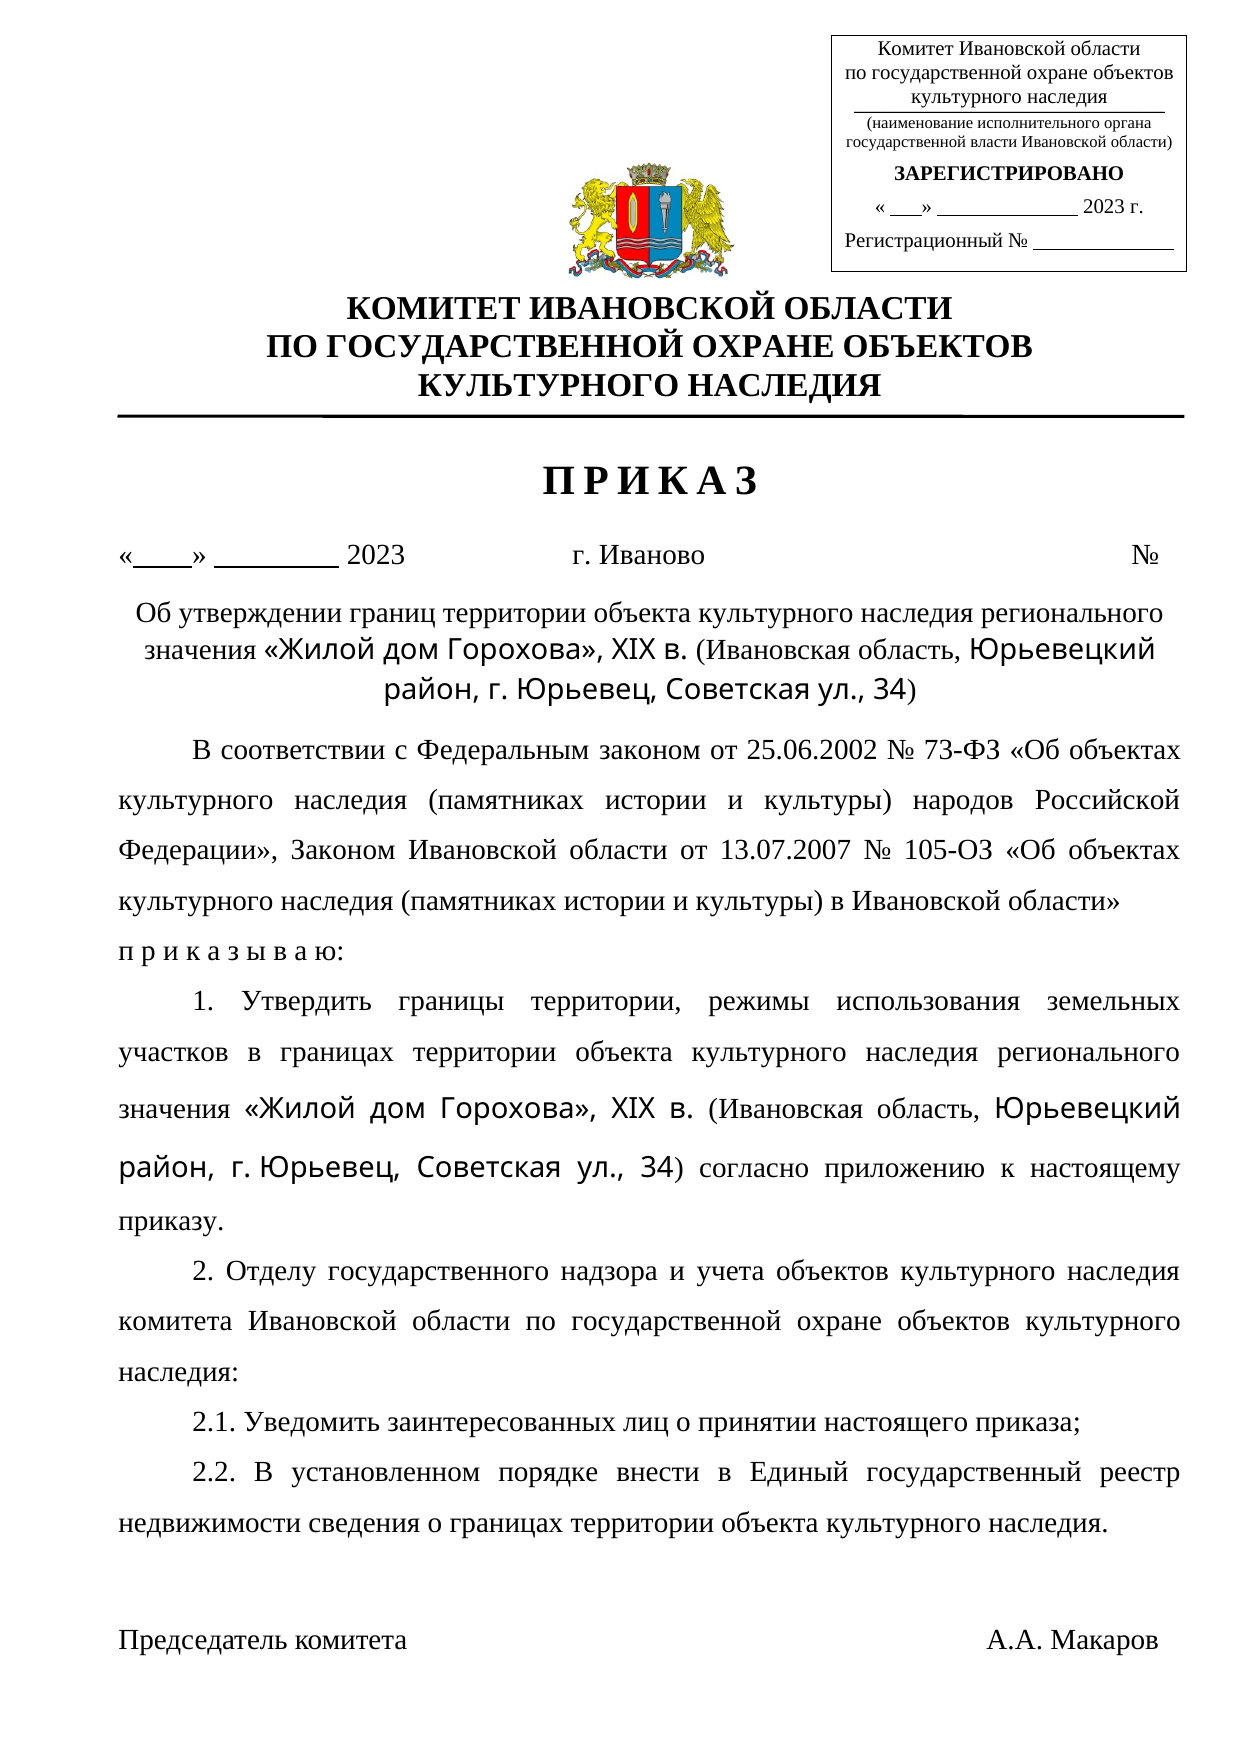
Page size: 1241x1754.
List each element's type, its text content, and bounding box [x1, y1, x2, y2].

table_header г. Иваново [461, 537, 816, 595]
text 2. Отделу государственного надзора и учета объектов культурного наследия комитета Ивановской области по государственной охране объектов культурного наследия: [118, 1253, 1181, 1387]
text 2.2. В установленном порядке внести в Единый государственный реестр недвижимости сведения о границах территории объекта культурного наследия. [118, 1454, 1181, 1538]
text 1. Утвердить границы территории, режимы использования земельных участков в границах территории объекта культурного наследия регионального значения «Жилой дом Горохова», XIX в. (Ивановская область, Юрьевецкий район, г. Юрьевец, Советская ул., 34) согласно приложению к настоящему приказу. [118, 983, 1181, 1236]
text п р и к а з ы в а ю: [118, 933, 1181, 967]
table_header № [816, 537, 1170, 595]
text КУЛЬТУРНОГО НАСЛЕДИЯ [118, 365, 1181, 403]
text ПРИКАЗ [118, 456, 1181, 504]
table_header А.А. Макаров [638, 1622, 1170, 1656]
text Об утверждении границ территории объекта культурного наследия регионального значения «Жилой дом Горохова», XIX в. (Ивановская область, Юрьевецкий район, г. Юрьевец, Советская ул., 34) [118, 595, 1181, 708]
table_header Председатель комитета [107, 1622, 638, 1656]
picture [567, 161, 736, 279]
text В соответствии с Федеральным законом от 25.06.2002 № 73-ФЗ «Об объектах культурного наследия (памятниках истории и культуры) народов Российской Федерации», Законом Ивановской области от 13.07.2007 № 105-ОЗ «Об объектах культурного наследия (памятниках истории и культуры) в Ивановской области» [118, 732, 1181, 916]
table_header « » 2023 [107, 537, 461, 595]
text 2.1. Уведомить заинтересованных лиц о принятии настоящего приказа; [118, 1404, 1181, 1438]
text КОМИТЕТ ИВАНОВСКОЙ ОБЛАСТИ [118, 288, 1181, 327]
text ПО ГОСУДАРСТВЕННОЙ ОХРАНЕ ОБЪЕКТОВ [118, 327, 1181, 365]
